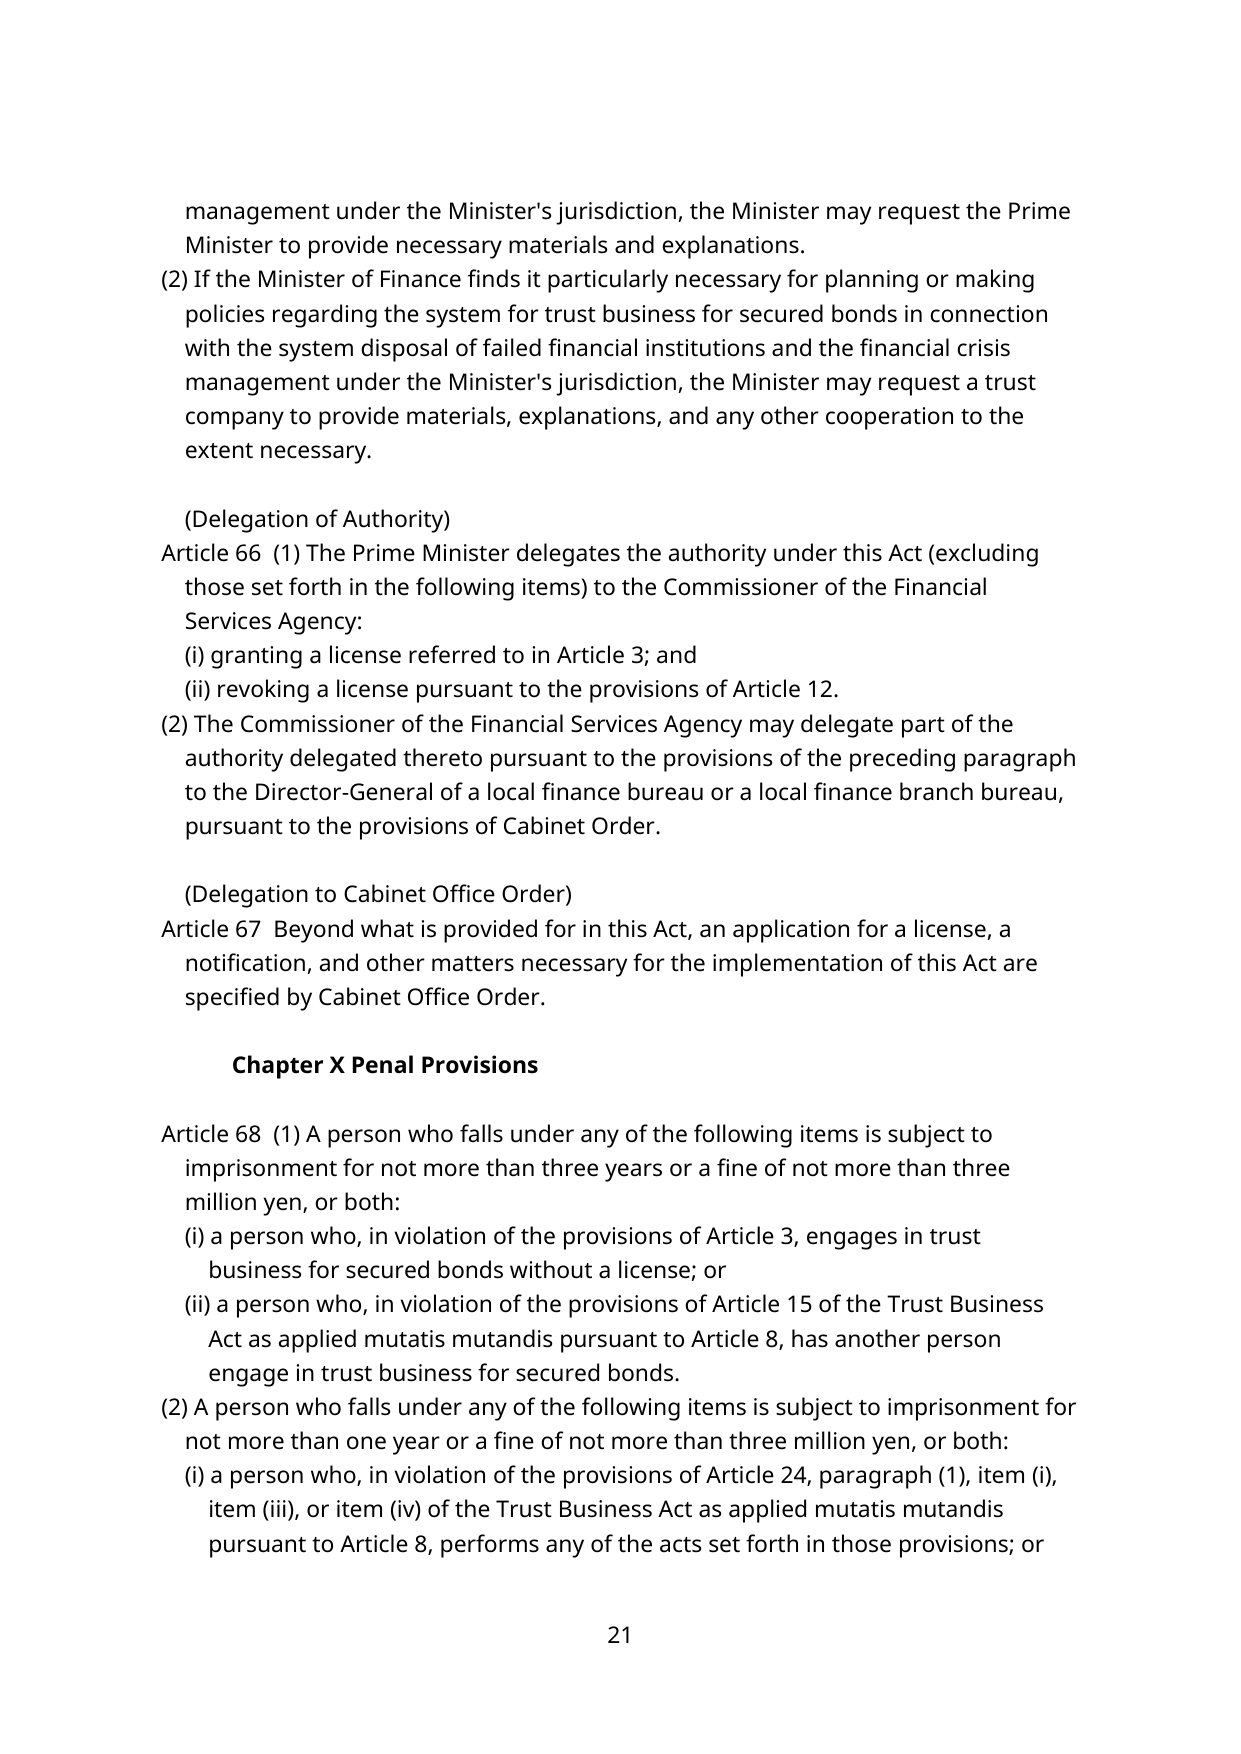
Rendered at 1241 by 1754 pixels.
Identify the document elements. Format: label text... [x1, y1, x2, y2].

text (ii) a person who, in violation of the provisions of Article 15 of the Trust Business Act as applied mutatis mutandis pursuant to Article 8, has another person engage in trust business for secured bonds. [184, 1287, 1079, 1389]
text (i) granting a license referred to in Article 3; and [184, 638, 1079, 672]
text (2) The Commissioner of the Financial Services Agency may delegate part of the authority delegated thereto pursuant to the provisions of the preceding paragraph to the Director-General of a local finance bureau or a local finance branch bureau, pursuant to the provisions of Cabinet Order. [161, 706, 1079, 843]
text Chapter X Penal Provisions [230, 1048, 1079, 1082]
text (Delegation to Cabinet Office Order) [184, 877, 1079, 911]
text Article 68 (1) A person who falls under any of the following items is subject to imprisonment for not more than three years or a fine of not more than three million yen, or both: [161, 1116, 1079, 1219]
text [161, 194, 1079, 262]
text (ii) revoking a license pursuant to the provisions of Article 12. [184, 672, 1079, 706]
text Article 66 (1) The Prime Minister delegates the authority under this Act (excluding those set forth in the following items) to the Commissioner of the Financial Services Agency: [161, 535, 1079, 638]
text (2) If the Minister of Finance finds it particularly necessary for planning or making policies regarding the system for trust business for secured bonds in connection with the system disposal of failed financial institutions and the financial crisis management under the Minister's jurisdiction, the Minister may request a trust company to provide materials, explanations, and any other cooperation to the extent necessary. [161, 262, 1079, 467]
text (i) a person who, in violation of the provisions of Article 24, paragraph (1), item (i), item (iii), or item (iv) of the Trust Business Act as applied mutatis mutandis pursuant to Article 8, performs any of the acts set forth in those provisions; or [184, 1458, 1079, 1560]
text (Delegation of Authority) [184, 501, 1079, 535]
text (2) A person who falls under any of the following items is subject to imprisonment for not more than one year or a fine of not more than three million yen, or both: [161, 1389, 1079, 1458]
text Article 67 Beyond what is provided for in this Act, an application for a license, a notification, and other matters necessary for the implementation of this Act are specified by Cabinet Office Order. [161, 911, 1079, 1014]
text (i) a person who, in violation of the provisions of Article 3, engages in trust business for secured bonds without a license; or [184, 1219, 1079, 1287]
